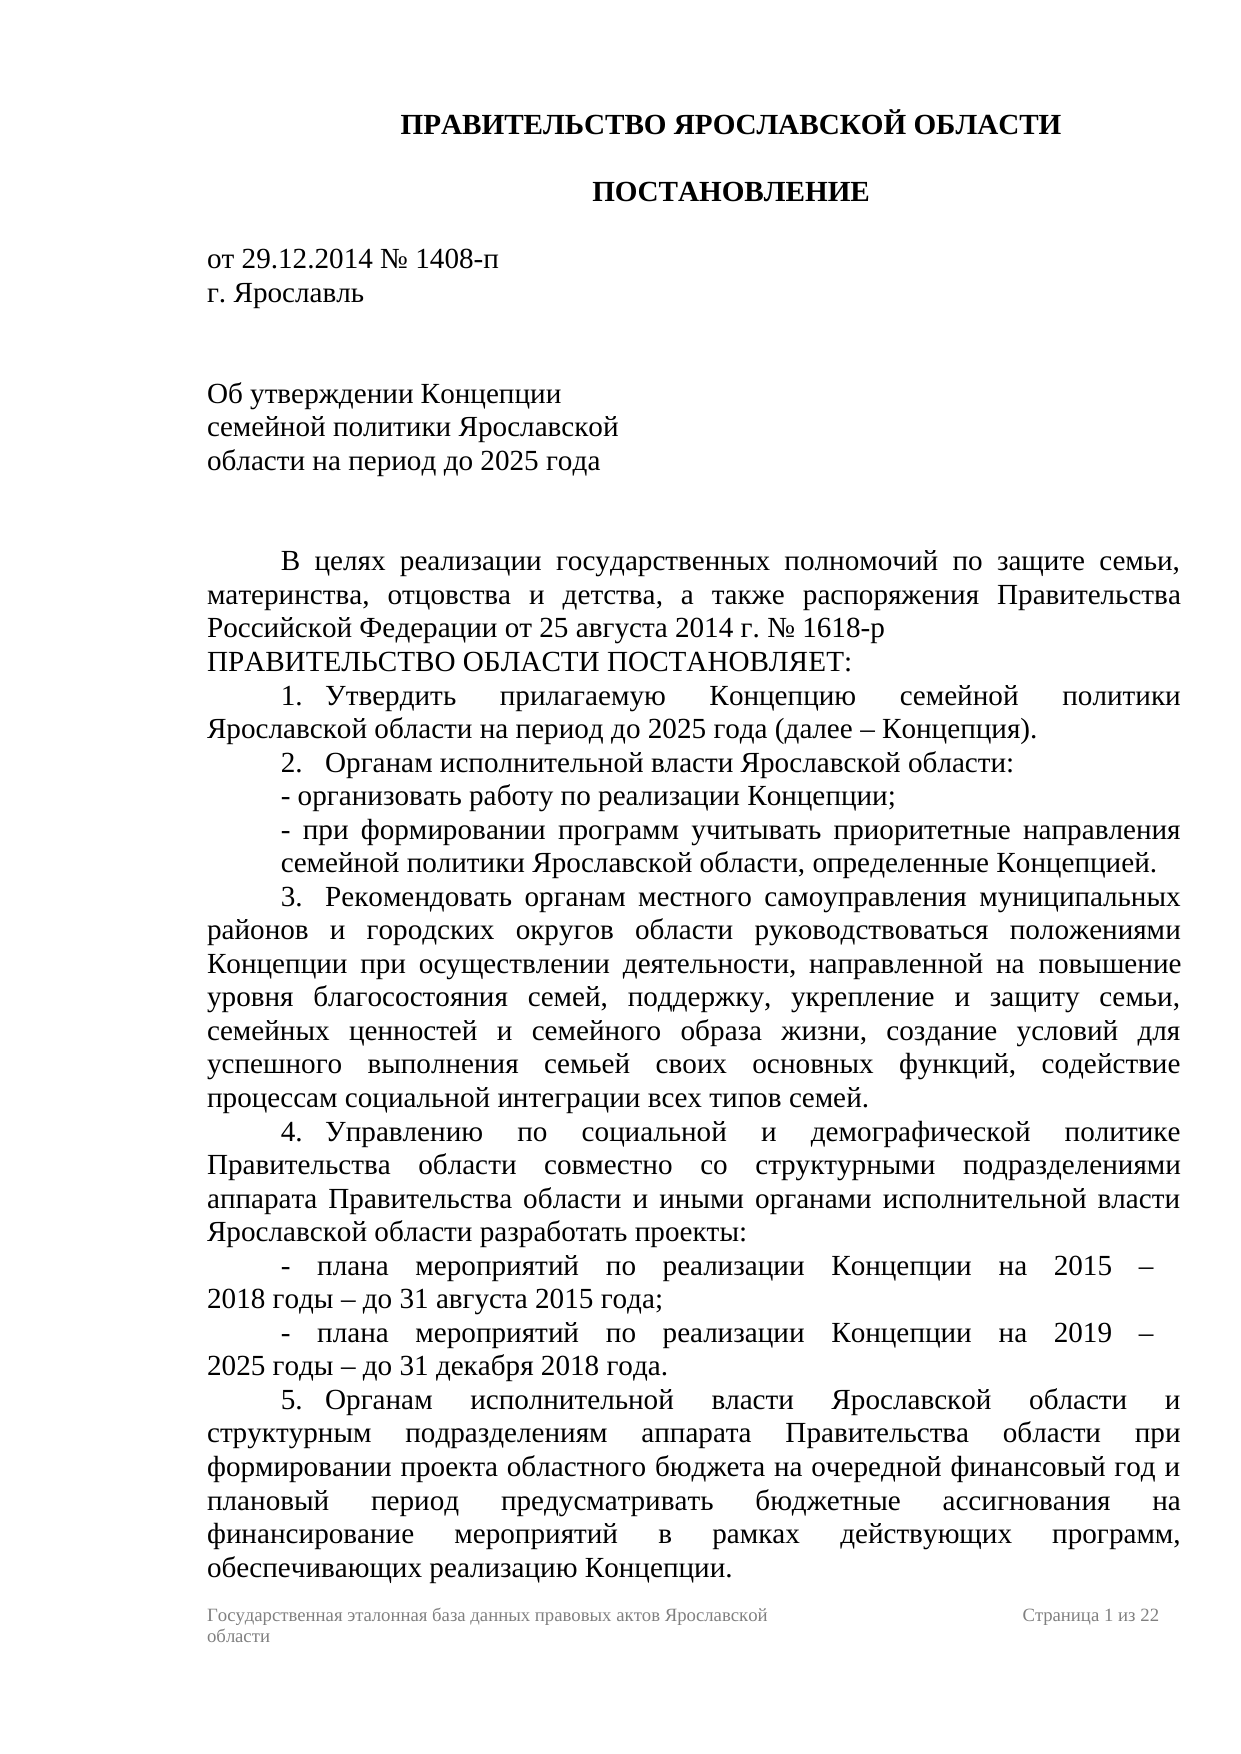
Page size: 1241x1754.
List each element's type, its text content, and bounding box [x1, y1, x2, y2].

list Рекомендовать органам местного самоуправления муниципальных районов и городских округов области руководствоваться положениями Концепции при осуществлении деятельности, направленной на повышение уровня благосостояния семей, поддержку, укрепление и защиту семьи, семейных ценностей и семейного образа жизни, создание условий для успешного выполнения семьей своих основных функций, содействие процессам социальной интеграции всех типов семей. [207, 879, 1181, 1114]
list Органам исполнительной власти Ярославской области: [207, 745, 1181, 778]
text Об утверждении Концепции семейной политики Ярославской области на период до 2025 года [207, 376, 650, 476]
text от 29.12.2014 № 1408-п [207, 242, 1181, 275]
text ПРАВИТЕЛЬСТВО ОБЛАСТИ ПОСТАНОВЛЯЕТ: [207, 644, 1181, 678]
list Органам исполнительной власти Ярославской области и структурным подразделениям аппарата Правительства области при формировании проекта областного бюджета на очередной финансовый год и плановый период предусматривать бюджетные ассигнования на финансирование мероприятий в рамках действующих программ, обеспечивающих реализацию Концепции. [207, 1382, 1181, 1583]
text В целях реализации государственных полномочий по защите семьи, материнства, отцовства и детства, а также распоряжения Правительства Российской Федерации от 25 августа 2014 г. № 1618-р [207, 543, 1181, 644]
list - организовать работу по реализации Концепции; [281, 778, 1181, 812]
list Утвердить прилагаемую Концепцию семейной политики Ярославской области на период до 2025 года (далее – Концепция). [207, 678, 1181, 745]
list - плана мероприятий по реализации Концепции на 2019 – 2025 годы – до 31 декабря 2018 года. [207, 1315, 1181, 1382]
text ПОСТАНОВЛЕНИЕ [207, 174, 1181, 208]
text ПРАВИТЕЛЬСТВО ЯРОСЛАВСКОЙ ОБЛАСТИ [207, 107, 1181, 141]
text г. Ярославль [207, 275, 650, 309]
list - плана мероприятий по реализации Концепции на 2015 – 2018 годы – до 31 августа 2015 года; [207, 1248, 1181, 1315]
list - при формировании программ учитывать приоритетные направления семейной политики Ярославской области, определенные Концепцией. [281, 812, 1181, 879]
list Управлению по социальной и демографической политике Правительства области совместно со структурными подразделениями аппарата Правительства области и иными органами исполнительной власти Ярославской области разработать проекты: [207, 1114, 1181, 1248]
